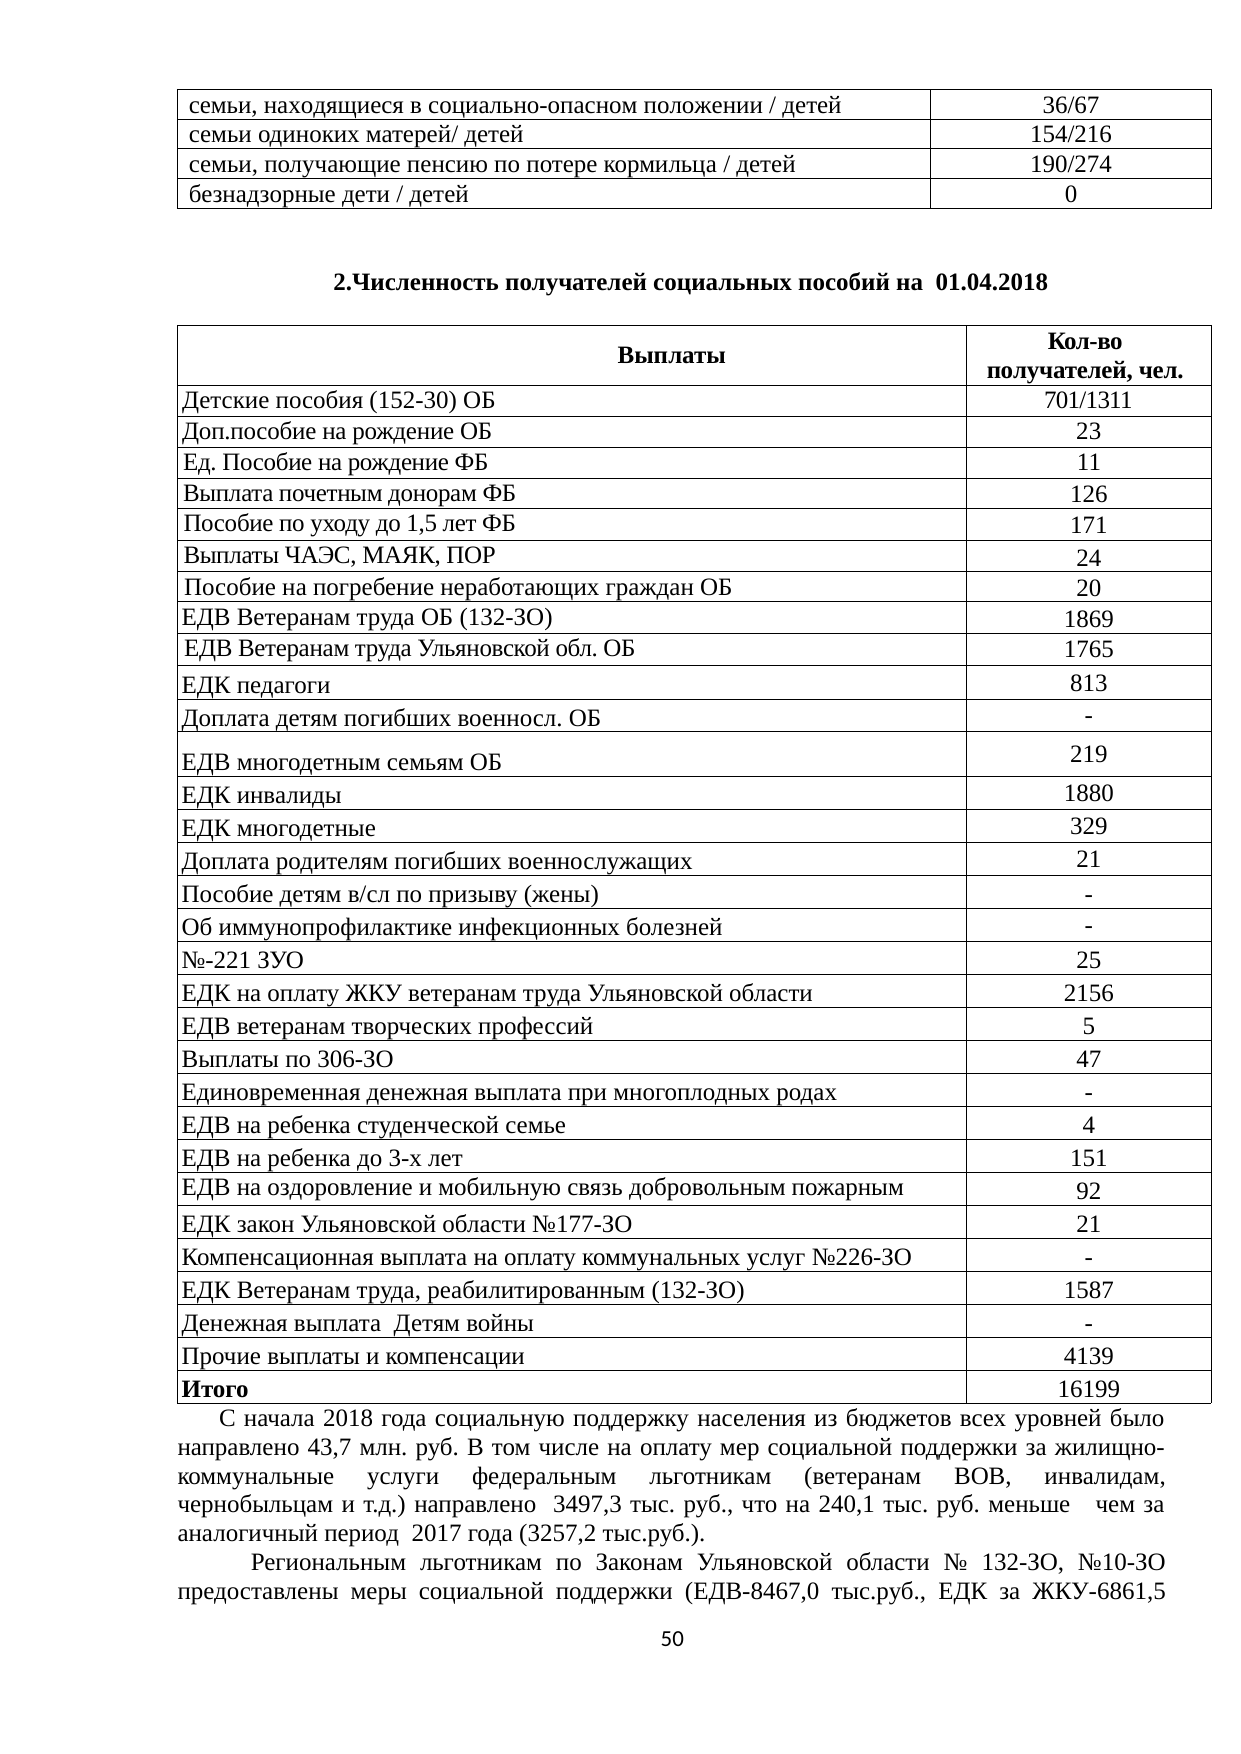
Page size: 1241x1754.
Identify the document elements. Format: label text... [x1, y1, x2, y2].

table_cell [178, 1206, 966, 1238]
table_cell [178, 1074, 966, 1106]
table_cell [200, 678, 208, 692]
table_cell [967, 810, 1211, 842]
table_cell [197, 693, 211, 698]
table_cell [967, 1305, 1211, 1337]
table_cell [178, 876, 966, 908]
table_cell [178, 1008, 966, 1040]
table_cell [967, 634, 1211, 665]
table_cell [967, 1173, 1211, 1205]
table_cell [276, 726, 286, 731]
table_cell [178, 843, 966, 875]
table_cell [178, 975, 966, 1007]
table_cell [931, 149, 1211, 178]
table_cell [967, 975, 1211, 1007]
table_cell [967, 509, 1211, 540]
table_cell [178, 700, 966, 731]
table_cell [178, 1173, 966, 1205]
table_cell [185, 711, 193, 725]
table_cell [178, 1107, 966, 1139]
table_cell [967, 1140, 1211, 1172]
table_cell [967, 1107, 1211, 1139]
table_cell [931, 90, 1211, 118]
text С начала 2018 года социальную поддержку населения из бюджетов всех уровней было направлено 43,7 млн. руб. В том числе на оплату мер социальной поддержки за жилищно-коммунальные услуги федеральным льготникам (ветеранам ВОВ, инвалидам, чернобыльцам и т.д.) направлено 3497,3 тыс. руб., что на 240,1 тыс. руб. меньше чем за аналогичный период 2017 года (3257,2 тыс.руб.). [177, 1404, 1167, 1547]
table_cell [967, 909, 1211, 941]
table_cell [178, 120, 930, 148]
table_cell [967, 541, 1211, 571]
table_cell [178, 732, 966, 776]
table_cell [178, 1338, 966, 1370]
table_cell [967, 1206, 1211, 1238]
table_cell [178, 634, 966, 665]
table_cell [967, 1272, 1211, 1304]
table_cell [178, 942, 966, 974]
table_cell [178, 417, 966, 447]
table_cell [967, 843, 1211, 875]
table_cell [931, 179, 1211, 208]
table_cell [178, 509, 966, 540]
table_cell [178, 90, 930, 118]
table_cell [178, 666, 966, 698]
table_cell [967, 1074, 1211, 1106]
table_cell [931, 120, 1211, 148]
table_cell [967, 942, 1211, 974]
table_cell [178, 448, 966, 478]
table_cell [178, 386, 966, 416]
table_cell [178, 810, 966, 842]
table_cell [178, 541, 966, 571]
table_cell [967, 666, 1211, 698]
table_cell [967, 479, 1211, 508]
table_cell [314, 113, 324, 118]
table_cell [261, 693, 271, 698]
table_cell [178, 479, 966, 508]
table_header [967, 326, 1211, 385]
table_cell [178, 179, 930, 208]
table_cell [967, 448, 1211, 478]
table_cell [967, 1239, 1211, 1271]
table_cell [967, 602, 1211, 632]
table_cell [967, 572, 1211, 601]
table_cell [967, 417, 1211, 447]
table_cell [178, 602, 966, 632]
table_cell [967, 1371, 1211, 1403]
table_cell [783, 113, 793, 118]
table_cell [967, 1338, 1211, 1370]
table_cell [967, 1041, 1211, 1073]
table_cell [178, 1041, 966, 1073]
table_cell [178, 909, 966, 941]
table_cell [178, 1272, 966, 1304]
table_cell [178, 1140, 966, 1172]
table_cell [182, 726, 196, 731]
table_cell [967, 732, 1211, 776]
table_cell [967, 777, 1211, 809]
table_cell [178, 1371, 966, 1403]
text 2.Численность получателей социальных пособий на 01.04.2018 [215, 267, 1167, 296]
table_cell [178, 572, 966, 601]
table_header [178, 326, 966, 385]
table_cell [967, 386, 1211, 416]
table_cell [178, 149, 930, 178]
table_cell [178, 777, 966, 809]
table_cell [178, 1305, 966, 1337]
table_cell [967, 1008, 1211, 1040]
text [177, 1547, 1167, 1604]
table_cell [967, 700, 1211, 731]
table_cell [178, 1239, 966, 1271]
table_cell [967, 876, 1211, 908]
